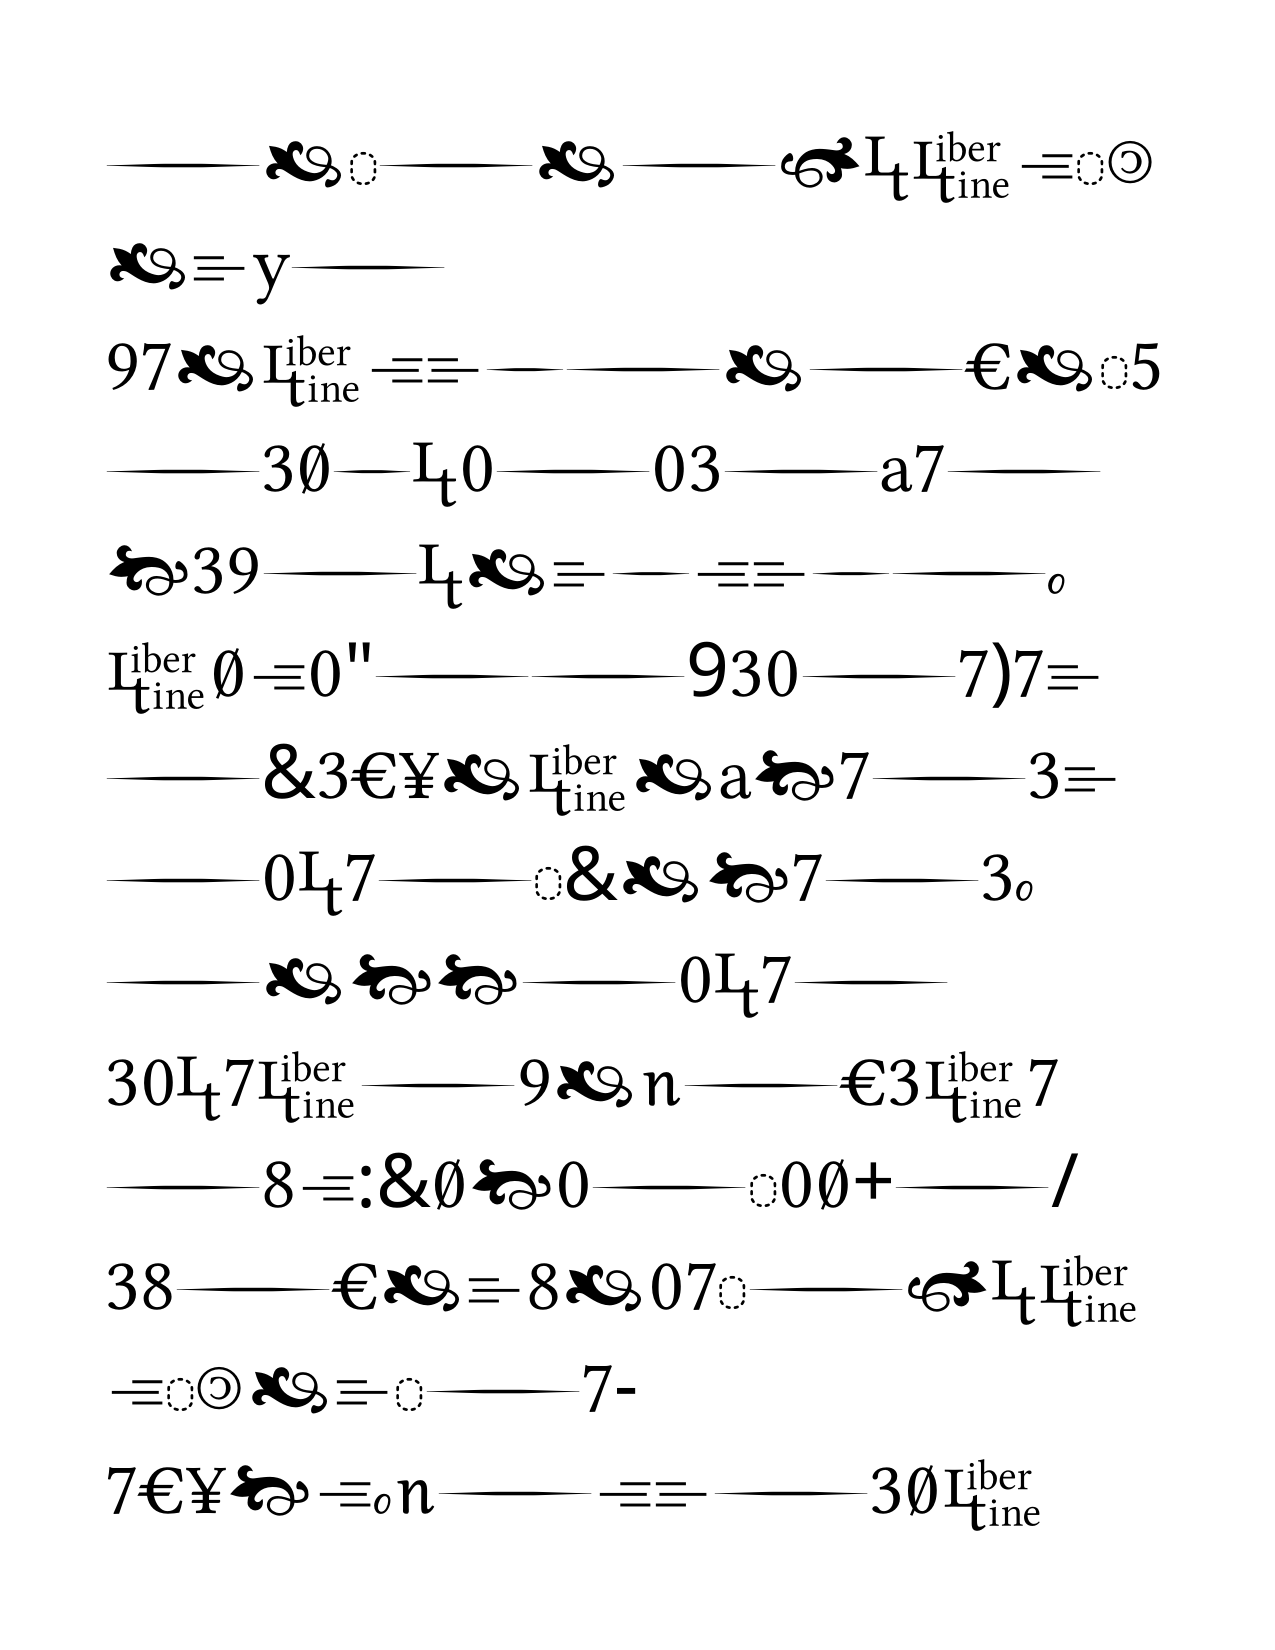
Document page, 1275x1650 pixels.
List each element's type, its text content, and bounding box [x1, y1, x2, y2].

text "9)&& [105, 309, 1170, 1025]
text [105, 105, 1170, 309]
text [105, 1025, 1170, 1536]
